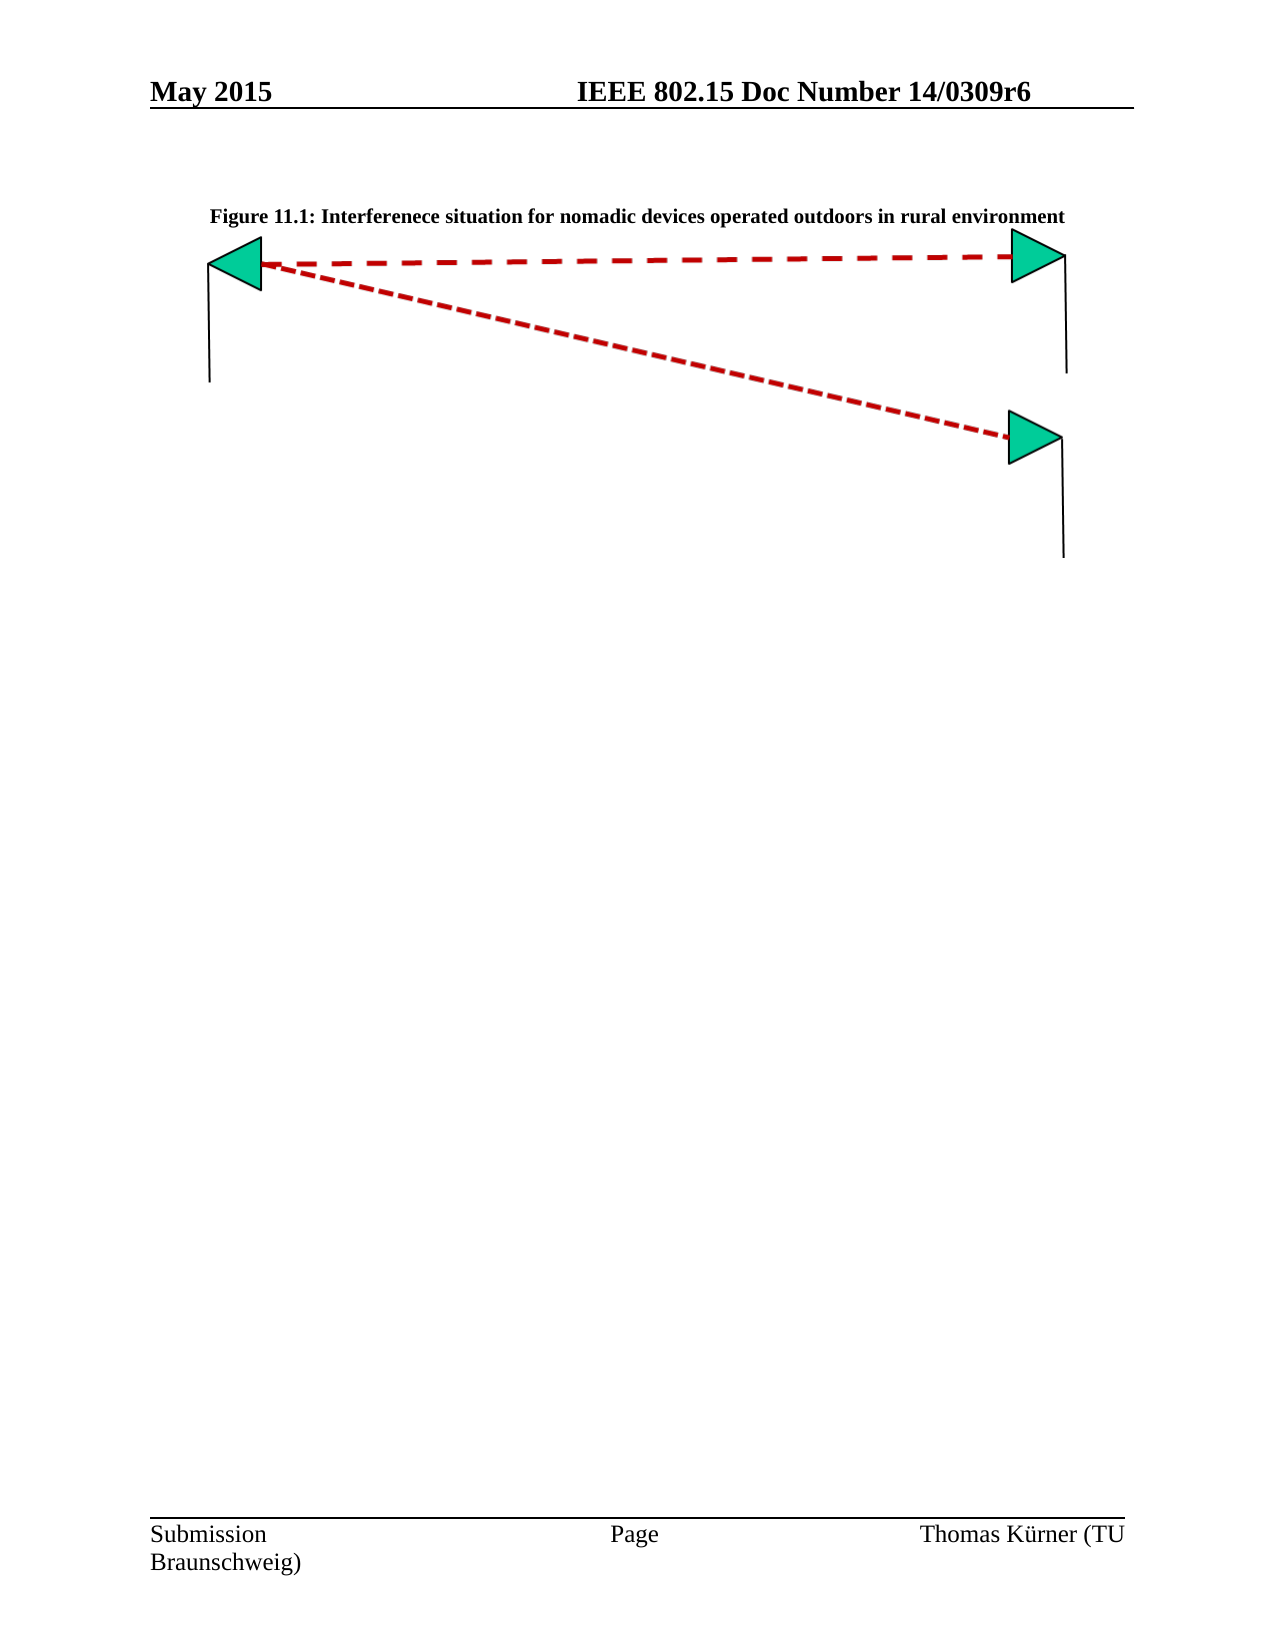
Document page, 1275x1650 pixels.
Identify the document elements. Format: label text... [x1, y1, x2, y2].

picture [206, 227, 1069, 559]
